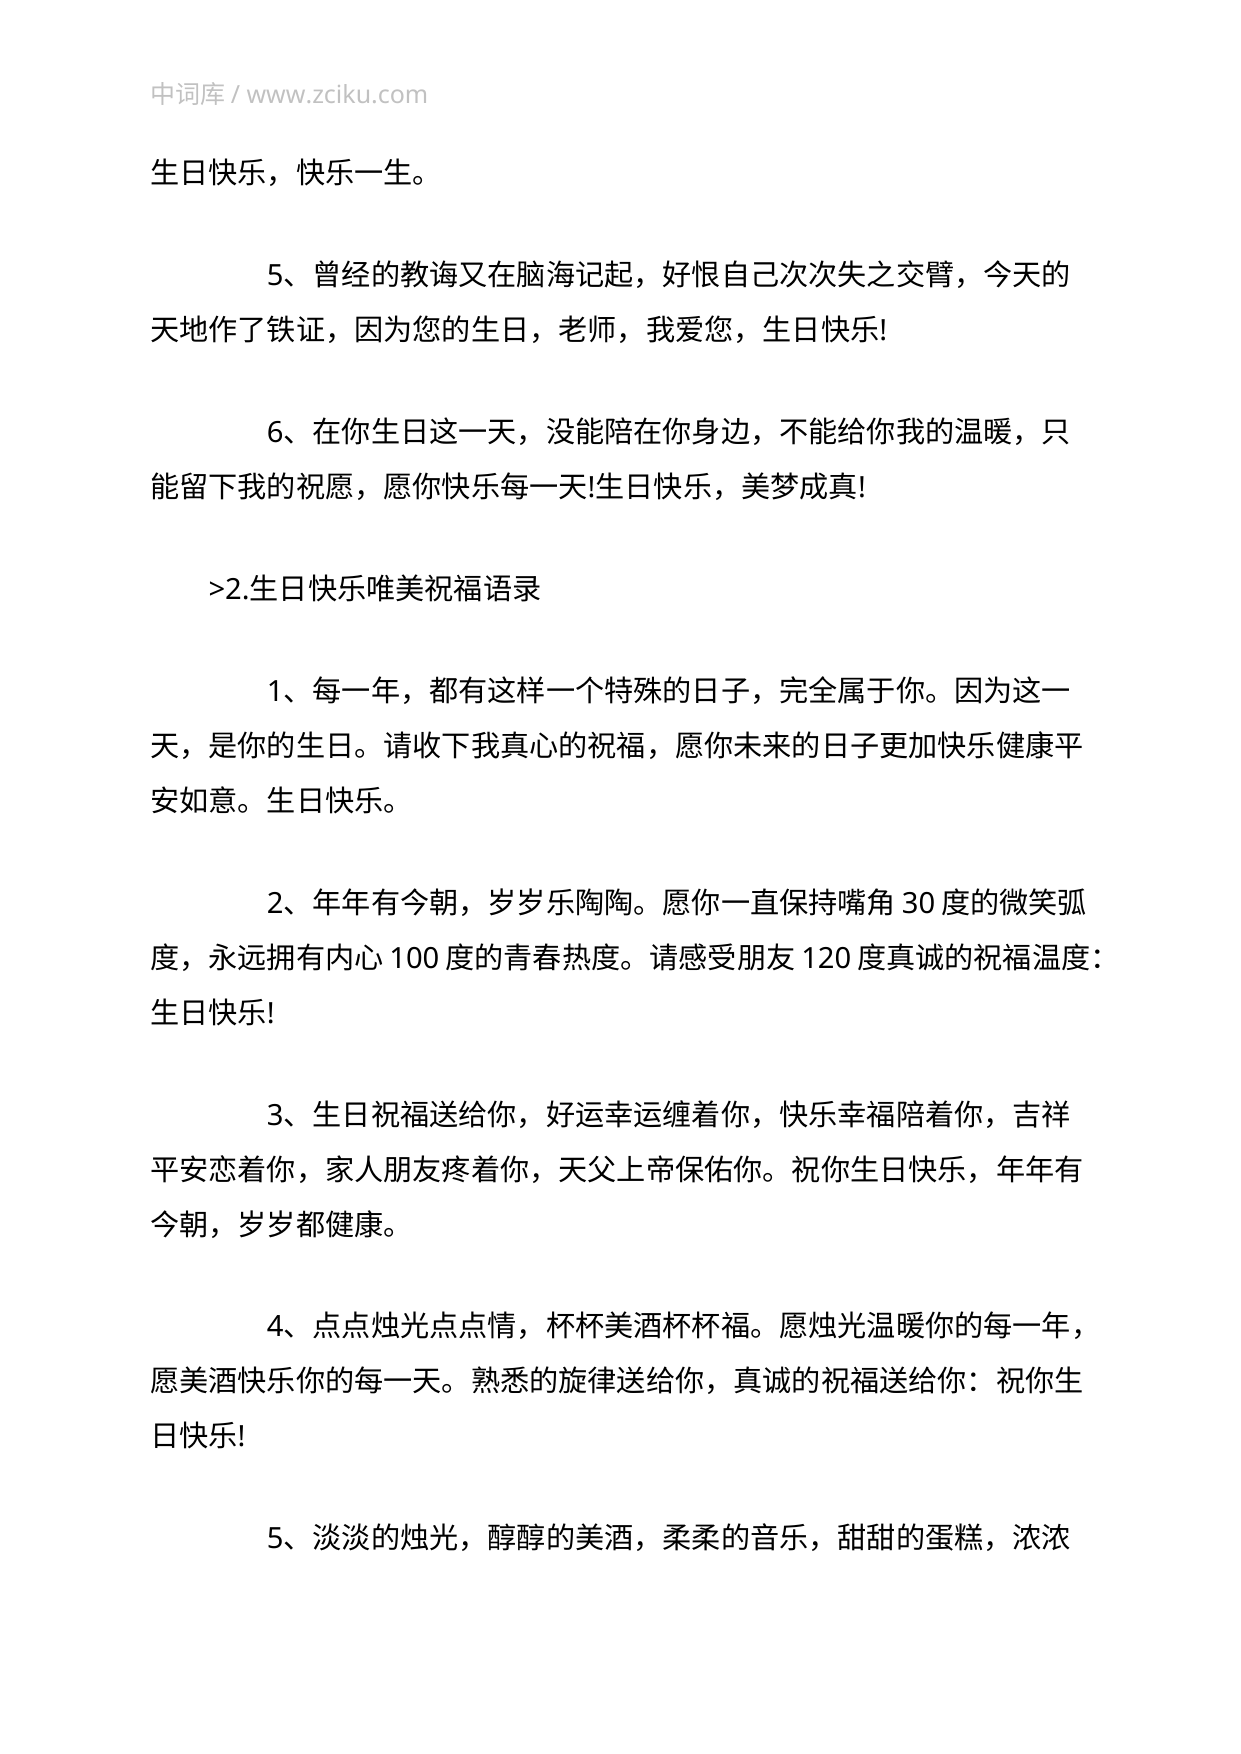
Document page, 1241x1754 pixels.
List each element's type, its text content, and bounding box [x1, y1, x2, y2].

text >2.生日快乐唯美祝福语录 [150, 566, 1090, 608]
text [150, 150, 1090, 192]
text 4、点点烛光点点情，杯杯美酒杯杯福。愿烛光温暖你的每一年，愿美酒快乐你的每一天。熟悉的旋律送给你，真诚的祝福送给你：祝你生日快乐! [150, 1303, 1090, 1455]
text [150, 1515, 1090, 1557]
text 5、曾经的教诲又在脑海记起，好恨自己次次失之交臂，今天的天地作了铁证，因为您的生日，老师，我爱您，生日快乐! [150, 252, 1090, 349]
text 2、年年有今朝，岁岁乐陶陶。愿你一直保持嘴角30度的微笑弧度，永远拥有内心100度的青春热度。请感受朋友120度真诚的祝福温度：生日快乐! [150, 879, 1090, 1032]
text 3、生日祝福送给你，好运幸运缠着你，快乐幸福陪着你，吉祥平安恋着你，家人朋友疼着你，天父上帝保佑你。祝你生日快乐，年年有今朝，岁岁都健康。 [150, 1091, 1090, 1243]
text 6、在你生日这一天，没能陪在你身边，不能给你我的温暖，只能留下我的祝愿，愿你快乐每一天!生日快乐，美梦成真! [150, 409, 1090, 506]
text 1、每一年，都有这样一个特殊的日子，完全属于你。因为这一天，是你的生日。请收下我真心的祝福，愿你未来的日子更加快乐健康平安如意。生日快乐。 [150, 668, 1090, 820]
